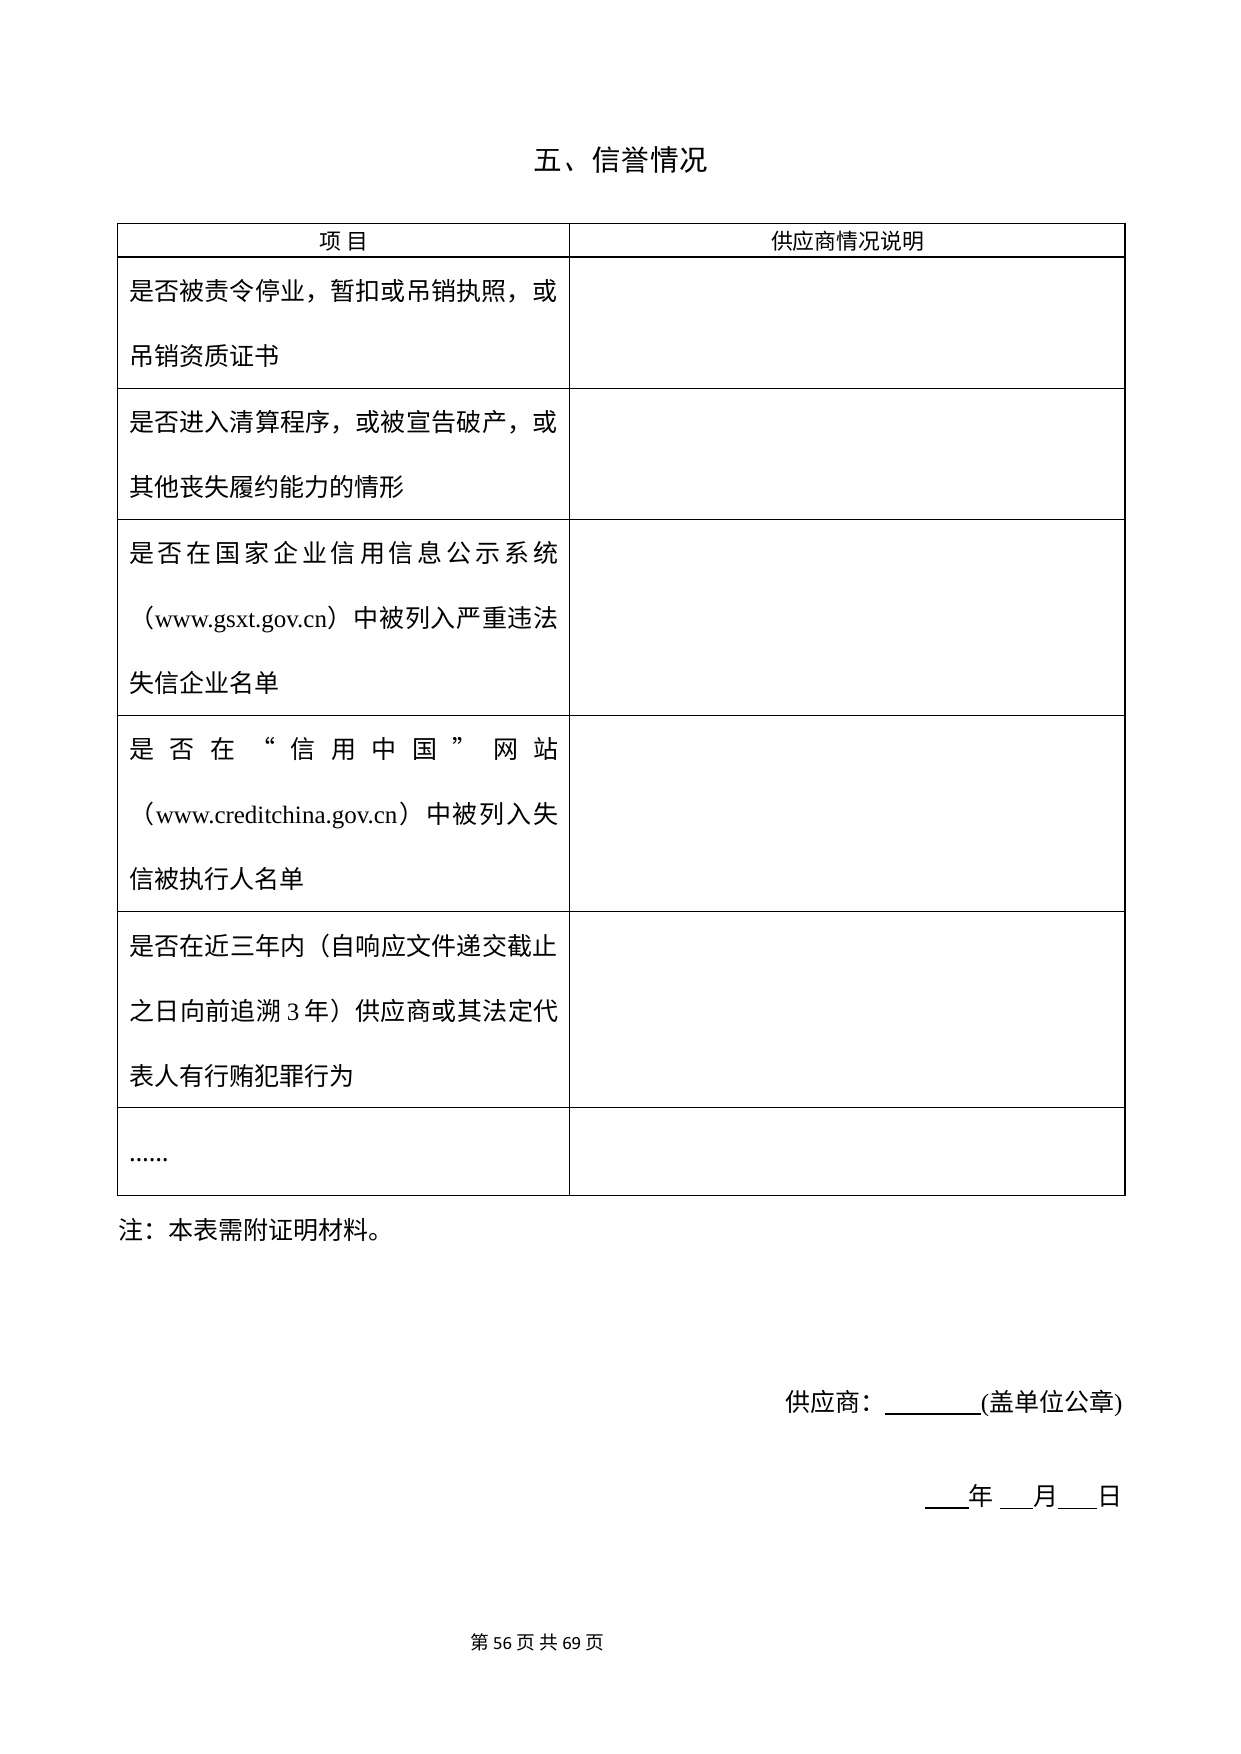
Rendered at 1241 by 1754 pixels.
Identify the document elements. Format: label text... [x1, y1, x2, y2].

table_cell [570, 520, 1124, 714]
table_cell [570, 1108, 1124, 1195]
table_cell [570, 716, 1124, 911]
table_cell 是否在国家企业信用信息公示系统（www.gsxt.gov.cn）中被列入严重违法失信企业名单 [118, 520, 569, 714]
text 注：本表需附证明材料。 [118, 1196, 1122, 1261]
table_cell 是否在近三年内（自响应文件递交截止之日向前追溯3年）供应商或其法定代表人有行贿犯罪行为 [118, 912, 569, 1107]
table_cell [570, 389, 1124, 518]
table_header 项 目 [118, 224, 569, 256]
text 供应商： (盖单位公章) [118, 1368, 1122, 1433]
table_cell 是否在“信用中国”网站（www.creditchina.gov.cn）中被列入失信被执行人名单 [118, 716, 569, 911]
text 五、信誉情况 [118, 125, 1122, 190]
table_header 供应商情况说明 [570, 224, 1124, 256]
table_cell …… [118, 1108, 569, 1195]
table_cell [570, 912, 1124, 1107]
table_cell [570, 258, 1124, 387]
table_cell 是否被责令停业，暂扣或吊销执照，或吊销资质证书 [118, 258, 569, 387]
text 年 月 日 [118, 1462, 1122, 1527]
table_cell 是否进入清算程序，或被宣告破产，或其他丧失履约能力的情形 [118, 389, 569, 518]
